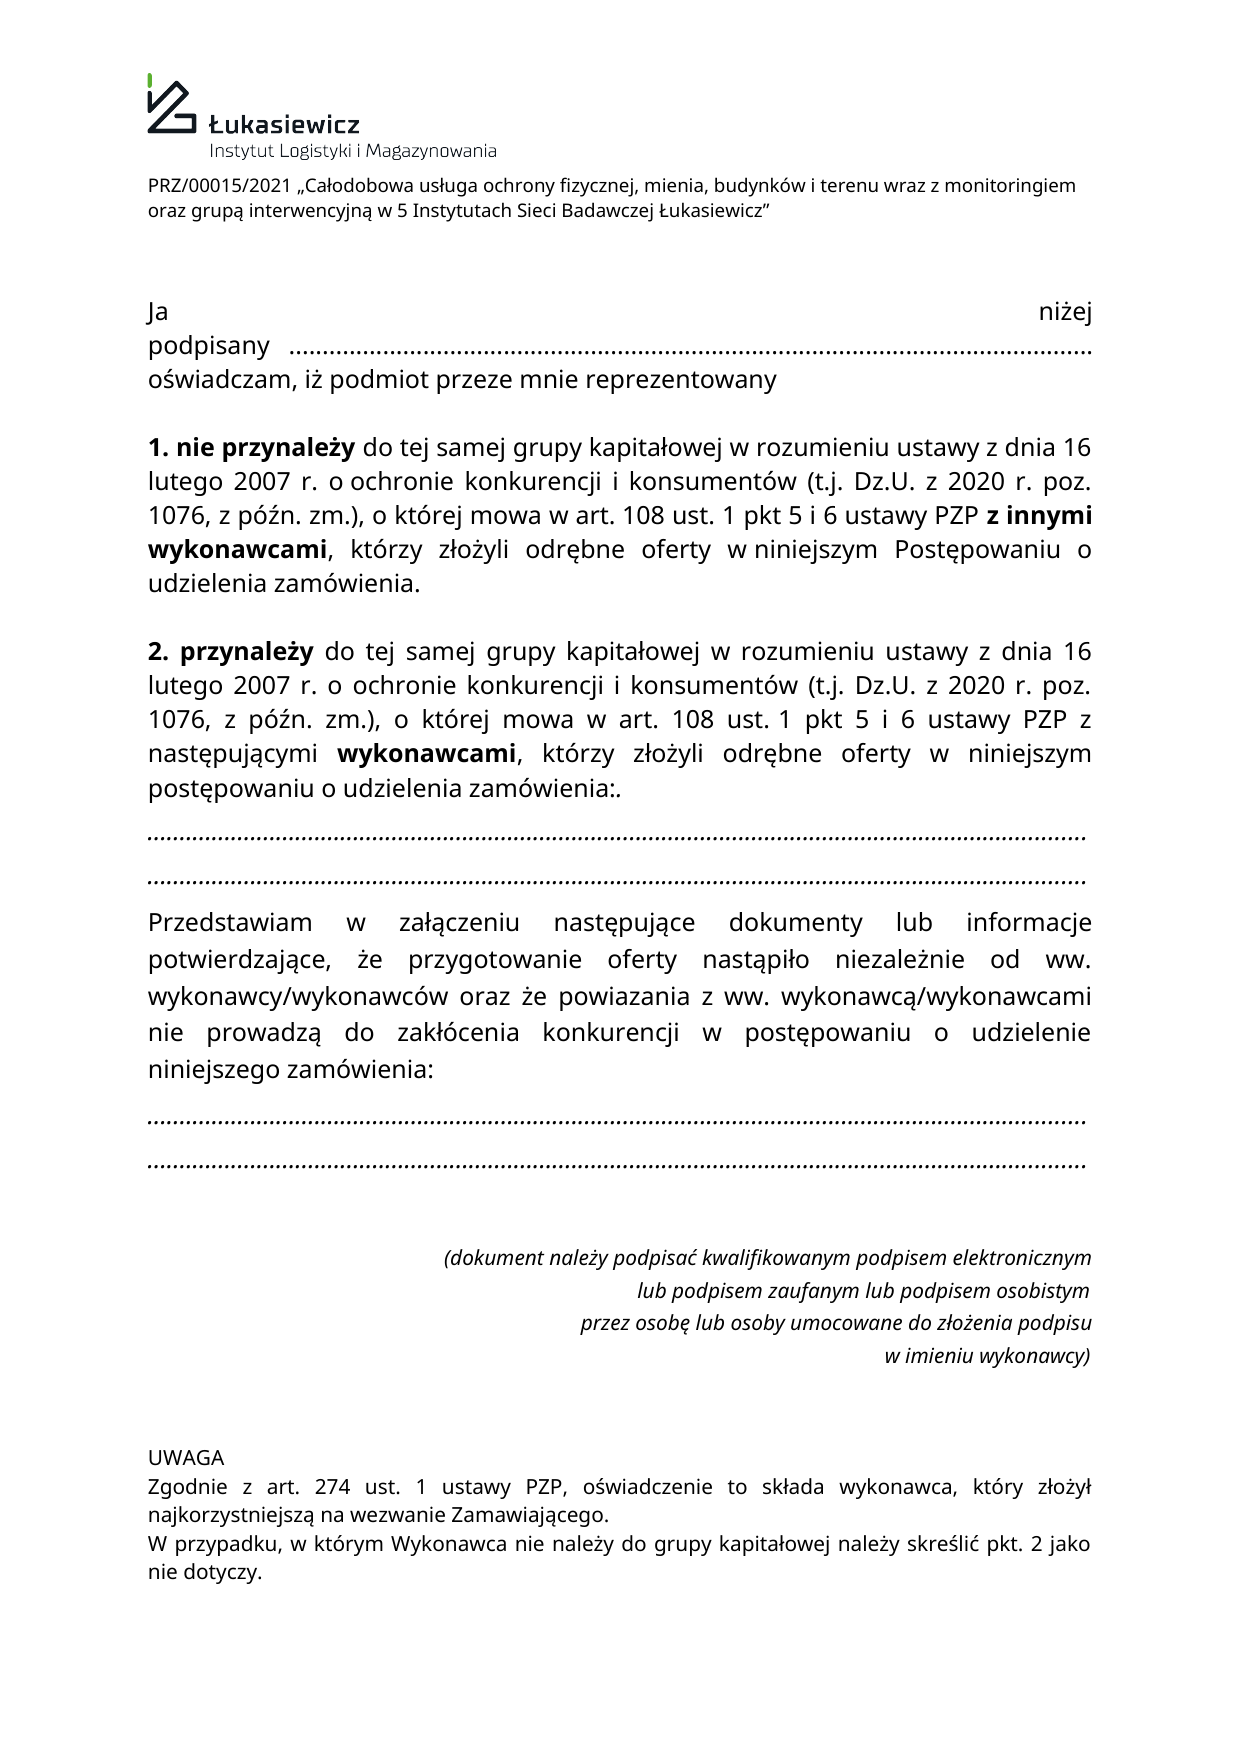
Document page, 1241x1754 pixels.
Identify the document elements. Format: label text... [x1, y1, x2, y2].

text przez osobę lub osoby umocowane do złożenia podpisu [148, 1308, 1093, 1337]
picture [147, 73, 496, 160]
text 2. przynależy do tej samej grupy kapitałowej w rozumieniu ustawy z dnia 16 lutego 2007 r. o ochronie konkurencji i konsumentów (t.j. Dz.U. z 2020 r. poz. 1076, z późn. zm.), o której mowa w art. 108 ust. 1 pkt 5 i 6 ustawy PZP z następującymi wykonawcami, którzy złożyli odrębne oferty w niniejszym postępowaniu o udzielenia zamówienia:. [148, 634, 1093, 804]
text lub podpisem zaufanym lub podpisem osobistym [148, 1276, 1093, 1304]
text (dokument należy podpisać kwalifikowanym podpisem elektronicznym [148, 1243, 1093, 1272]
text Zgodnie z art. 274 ust. 1 ustawy PZP, oświadczenie to składa wykonawca, który złożył najkorzystniejszą na wezwanie Zamawiającego. [148, 1472, 1093, 1529]
text Przedstawiam w załączeniu następujące dokumenty lub informacje potwierdzające, że przygotowanie oferty nastąpiło niezależnie od ww. wykonawcy/wykonawców oraz że powiazania z ww. wykonawcą/wykonawcami nie prowadzą do zakłócenia konkurencji w postępowaniu o udzielenie niniejszego zamówienia: [148, 905, 1093, 1086]
text W przypadku, w którym Wykonawca nie należy do grupy kapitałowej należy skreślić pkt. 2 jako nie dotyczy. [148, 1529, 1093, 1586]
text w imieniu wykonawcy) [148, 1341, 1093, 1369]
text UWAGA [148, 1443, 1093, 1472]
text 1. nie przynależy do tej samej grupy kapitałowej w rozumieniu ustawy z dnia 16 lutego 2007 r. o ochronie konkurencji i konsumentów (t.j. Dz.U. z 2020 r. poz. 1076, z późn. zm.), o której mowa w art. 108 ust. 1 pkt 5 i 6 ustawy PZP z innymi wykonawcami, którzy złożyli odrębne oferty w niniejszym Postępowaniu o udzielenia zamówienia. [148, 429, 1093, 600]
text Ja niżej podpisany ........................................................................................................................ oświadczam, iż podmiot przeze mnie reprezentowany [148, 293, 1093, 396]
